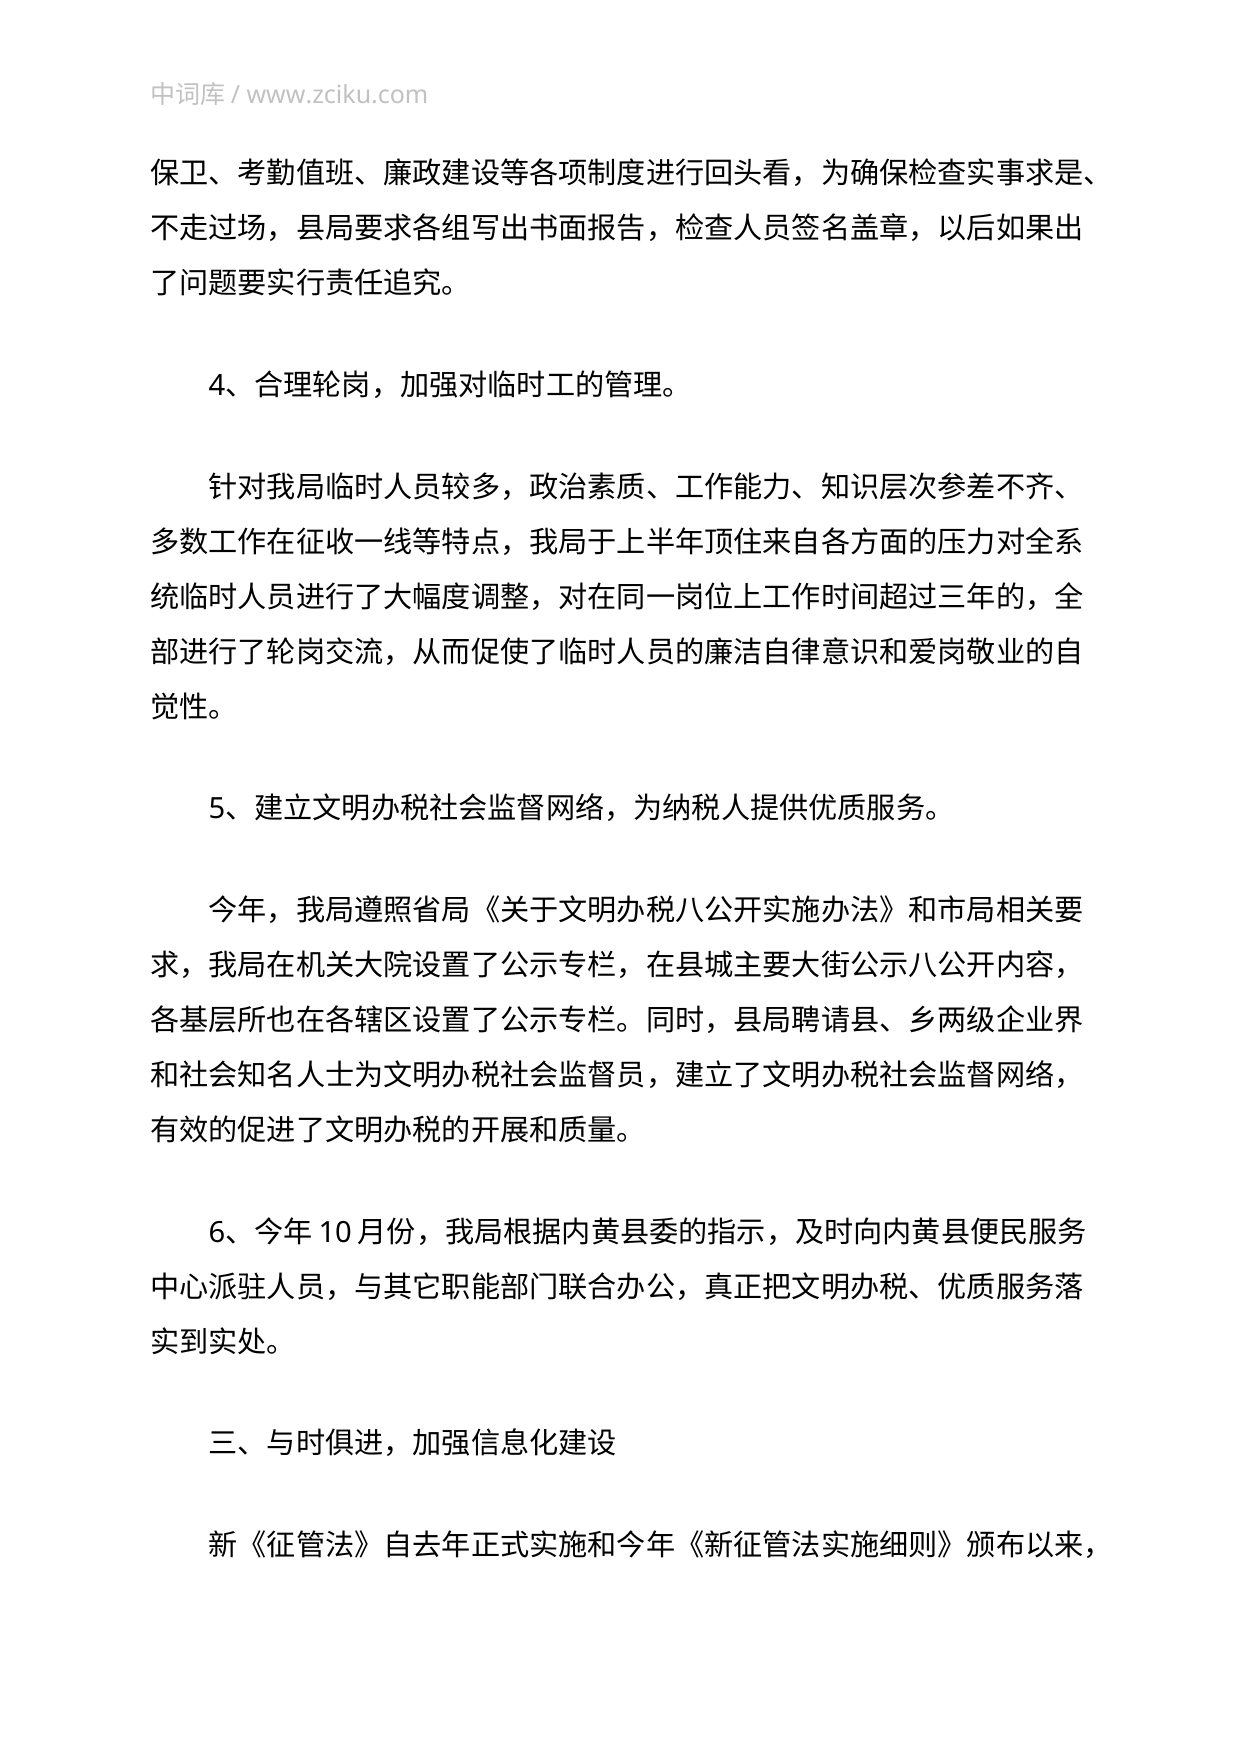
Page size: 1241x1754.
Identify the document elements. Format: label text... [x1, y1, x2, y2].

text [150, 1522, 1090, 1564]
text 6、今年10月份，我局根据内黄县委的指示，及时向内黄县便民服务中心派驻人员，与其它职能部门联合办公，真正把文明办税、优质服务落实到实处。 [150, 1208, 1090, 1360]
text 今年，我局遵照省局《关于文明办税八公开实施办法》和市局相关要求，我局在机关大院设置了公示专栏，在县城主要大街公示八公开内容，各基层所也在各辖区设置了公示专栏。同时，县局聘请县、乡两级企业界和社会知名人士为文明办税社会监督员，建立了文明办税社会监督网络，有效的促进了文明办税的开展和质量。 [150, 887, 1090, 1149]
text 三、与时俱进，加强信息化建设 [150, 1420, 1090, 1462]
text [150, 150, 1090, 302]
text 针对我局临时人员较多，政治素质、工作能力、知识层次参差不齐、多数工作在征收一线等特点，我局于上半年顶住来自各方面的压力对全系统临时人员进行了大幅度调整，对在同一岗位上工作时间超过三年的，全部进行了轮岗交流，从而促使了临时人员的廉洁自律意识和爱岗敬业的自觉性。 [150, 463, 1090, 725]
text 5、建立文明办税社会监督网络，为纳税人提供优质服务。 [150, 785, 1090, 827]
text 4、合理轮岗，加强对临时工的管理。 [150, 362, 1090, 404]
